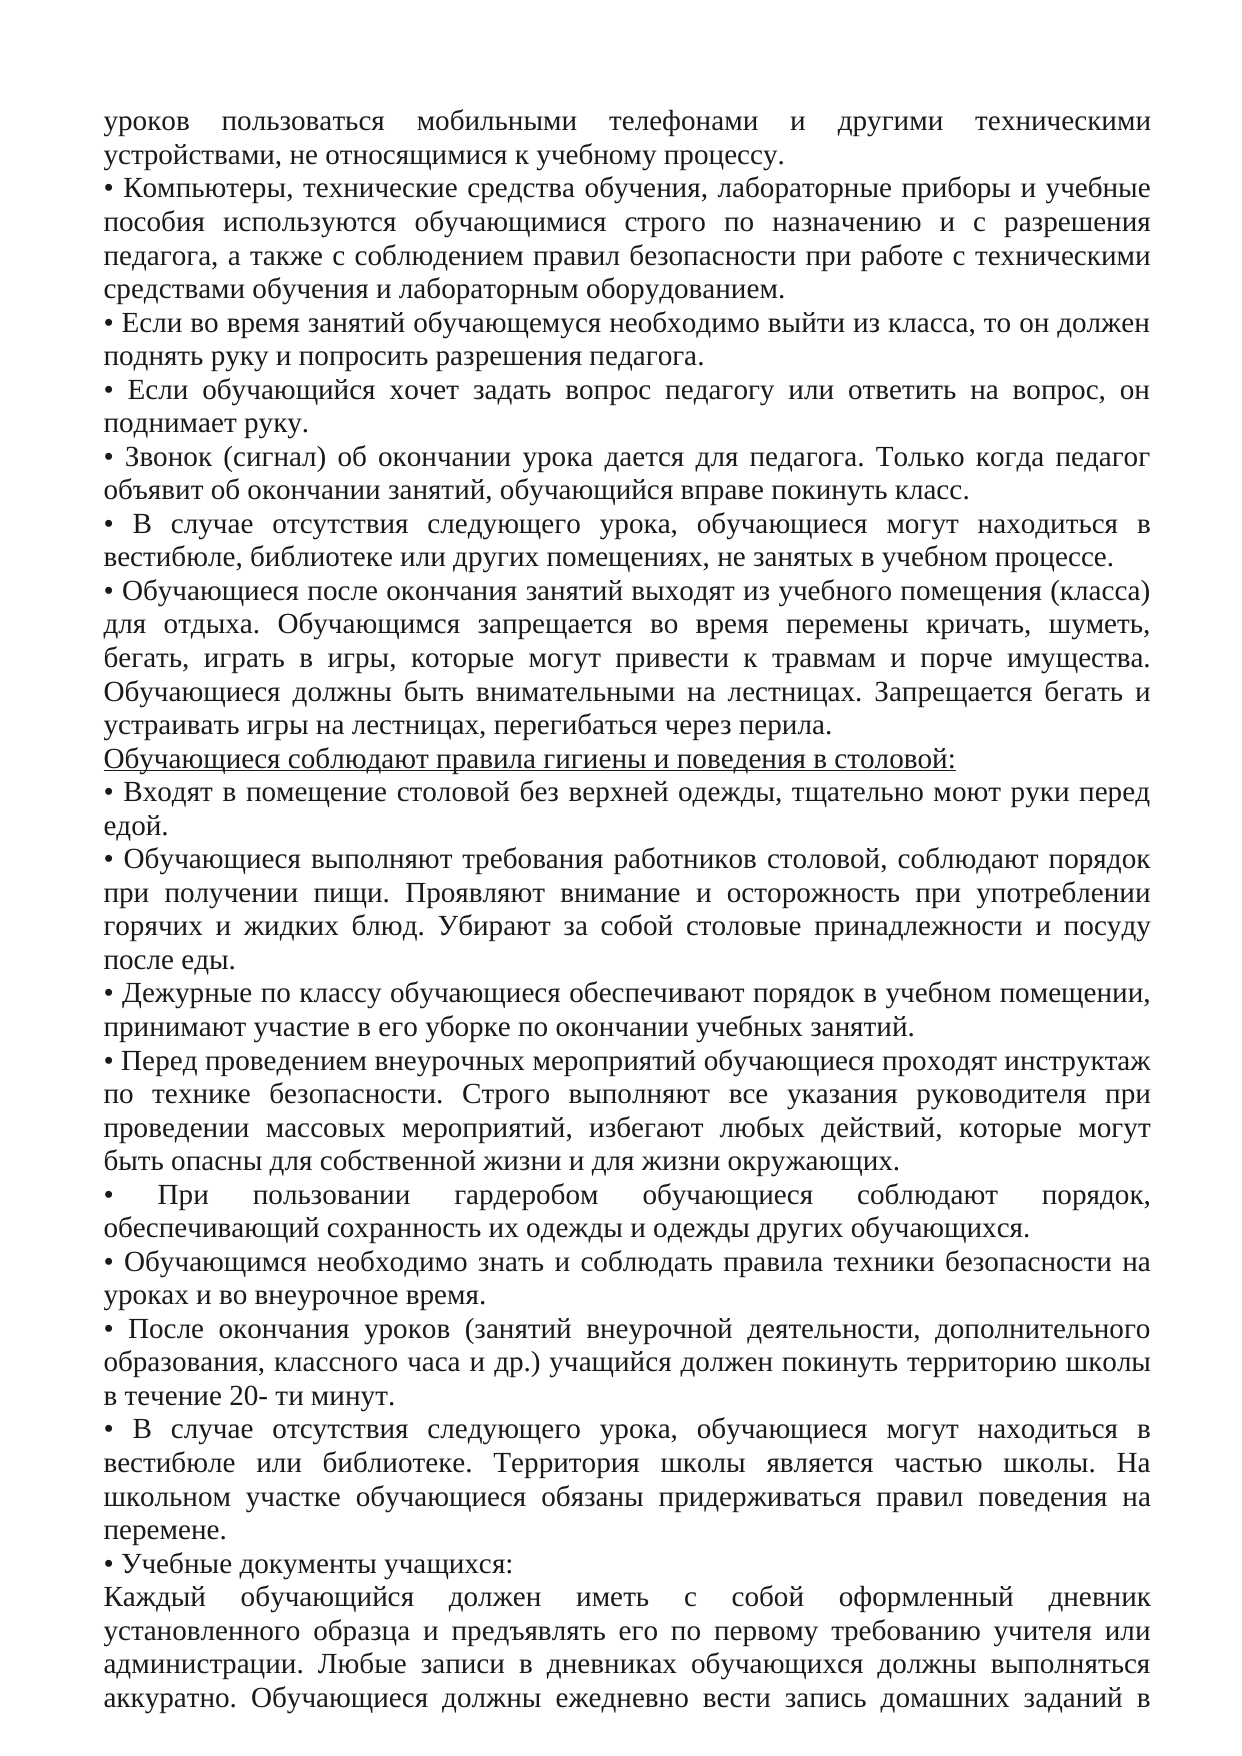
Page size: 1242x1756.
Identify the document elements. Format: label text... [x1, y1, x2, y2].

text • Обучающиеся после окончания занятий выходят из учебного помещения (класса) для отдыха. Обучающимся запрещается во время перемены кричать, шуметь, бегать, играть в игры, которые могут привести к травмам и порче имущества. Обучающиеся должны быть внимательными на лестницах. Запрещается бегать и устраивать игры на лестницах, перегибаться через перила. [103, 573, 1152, 741]
text • Если обучающийся хочет задать вопрос педагогу или ответить на вопрос, он поднимает руку. [103, 372, 1152, 439]
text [103, 1579, 1152, 1713]
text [103, 103, 1152, 171]
text • Обучающимся необходимо знать и соблюдать правила техники безопасности на уроках и во внеурочное время. [103, 1244, 1152, 1311]
text • Учебные документы учащихся: [103, 1546, 1152, 1579]
text • Звонок (сигнал) об окончании урока дается для педагога. Только когда педагог объявит об окончании занятий, обучающийся вправе покинуть класс. [103, 439, 1152, 506]
text Обучающиеся соблюдают правила гигиены и поведения в столовой: [103, 741, 1152, 774]
text • В случае отсутствия следующего урока, обучающиеся могут находиться в вестибюле, библиотеке или других помещениях, не занятых в учебном процессе. [103, 506, 1152, 573]
text • Если во время занятий обучающемуся необходимо выйти из класса, то он должен поднять руку и попросить разрешения педагога. [103, 305, 1152, 372]
text • Дежурные по классу обучающиеся обеспечивают порядок в учебном помещении, принимают участие в его уборке по окончании учебных занятий. [103, 976, 1152, 1043]
text • В случае отсутствия следующего урока, обучающиеся могут находиться в вестибюле или библиотеке. Территория школы является частью школы. На школьном участке обучающиеся обязаны придерживаться правил поведения на перемене. [103, 1412, 1152, 1546]
text • Входят в помещение столовой без верхней одежды, тщательно моют руки перед едой. [103, 774, 1152, 841]
text • Обучающиеся выполняют требования работников столовой, соблюдают порядок при получении пищи. Проявляют внимание и осторожность при употреблении горячих и жидких блюд. Убирают за собой столовые принадлежности и посуду после еды. [103, 841, 1152, 976]
text • При пользовании гардеробом обучающиеся соблюдают порядок, обеспечивающий сохранность их одежды и одежды других обучающихся. [103, 1177, 1152, 1244]
text • Перед проведением внеурочных мероприятий обучающиеся проходят инструктаж по технике безопасности. Строго выполняют все указания руководителя при проведении массовых мероприятий, избегают любых действий, которые могут быть опасны для собственной жизни и для жизни окружающих. [103, 1043, 1152, 1177]
text • После окончания уроков (занятий внеурочной деятельности, дополнительного образования, классного часа и др.) учащийся должен покинуть территорию школы в течение 20- ти минут. [103, 1311, 1152, 1412]
text • Компьютеры, технические средства обучения, лабораторные приборы и учебные пособия используются обучающимися строго по назначению и с разрешения педагога, а также с соблюдением правил безопасности при работе с техническими средствами обучения и лабораторным оборудованием. [103, 171, 1152, 305]
